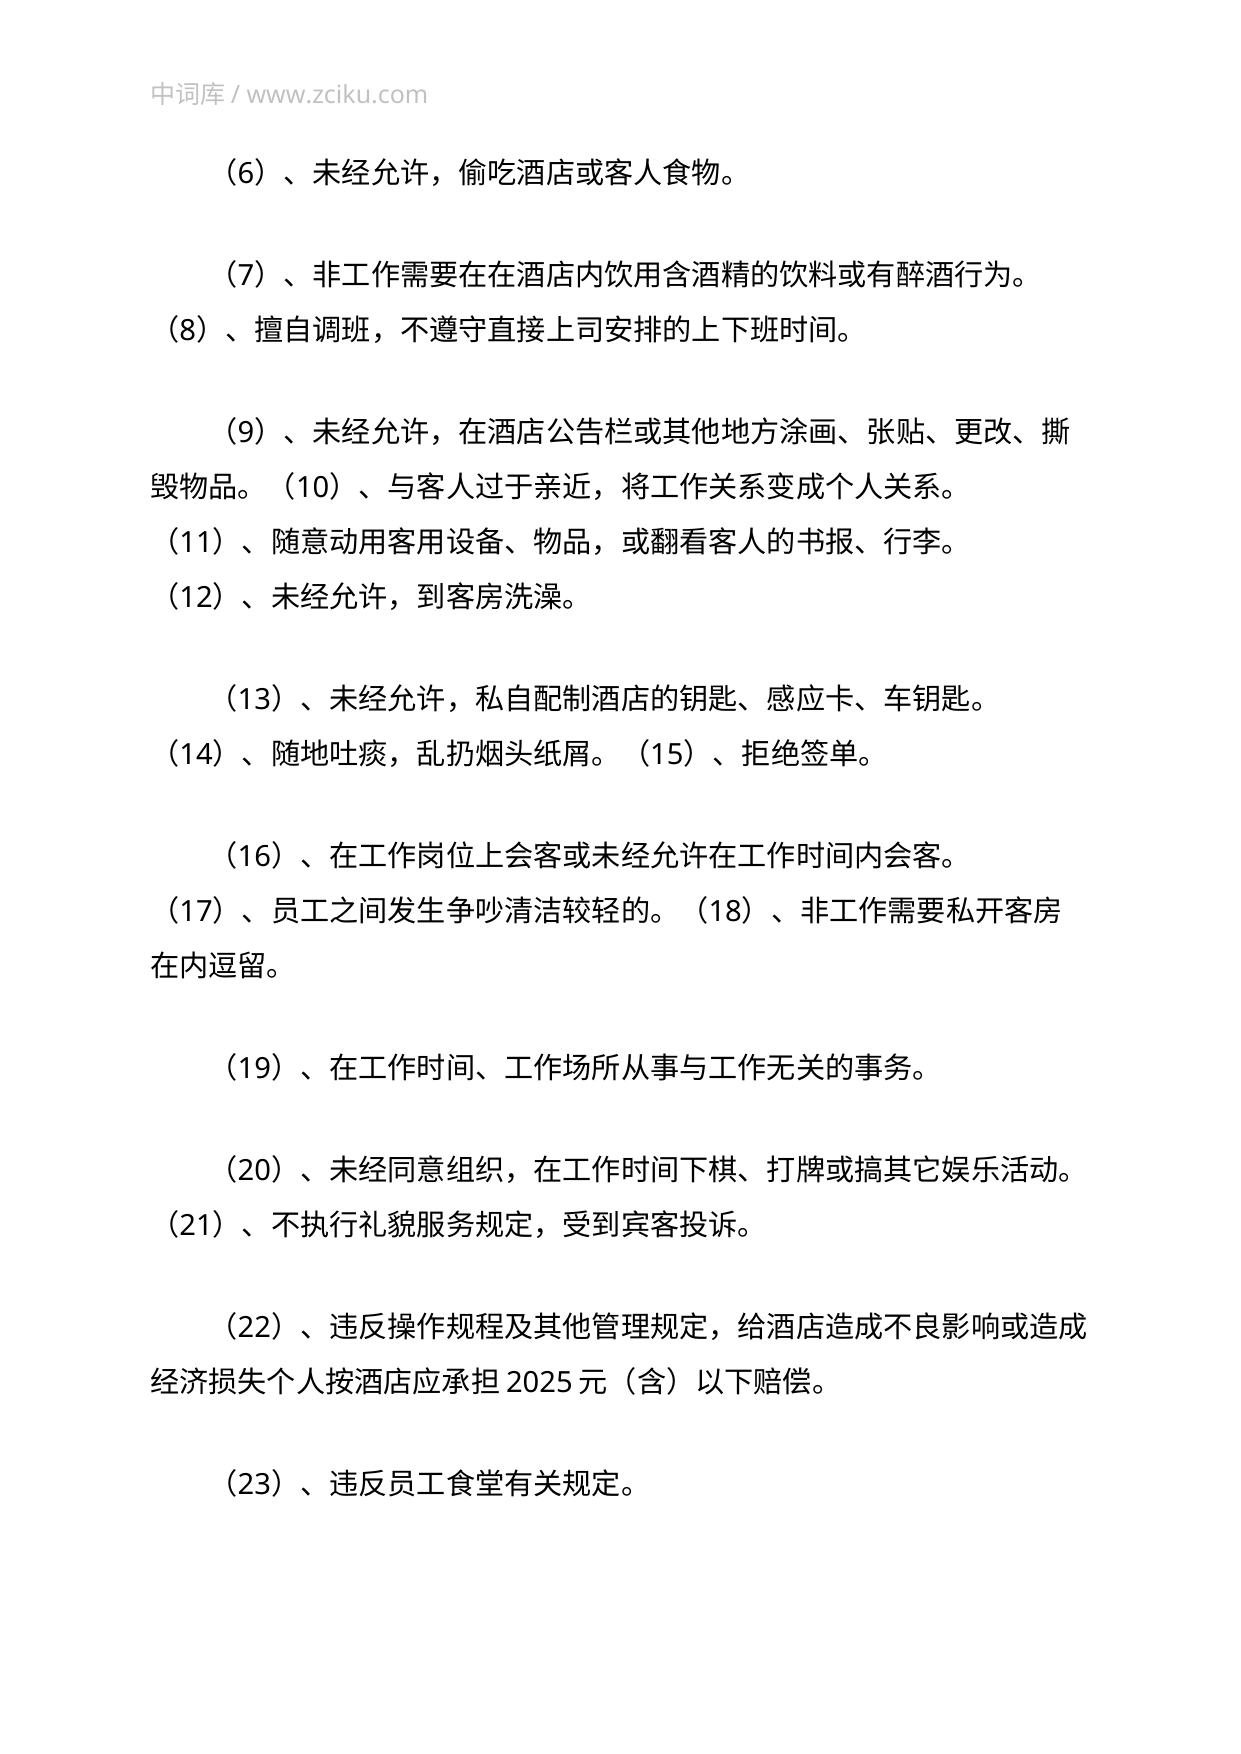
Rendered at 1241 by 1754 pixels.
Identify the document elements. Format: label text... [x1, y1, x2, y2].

text （20）、未经同意组织，在工作时间下棋、打牌或搞其它娱乐活动。（21）、不执行礼貌服务规定，受到宾客投诉。 [150, 1147, 1090, 1244]
text （9）、未经允许，在酒店公告栏或其他地方涂画、张贴、更改、撕毁物品。（10）、与客人过于亲近，将工作关系变成个人关系。（11）、随意动用客用设备、物品，或翻看客人的书报、行李。（12）、未经允许，到客房洗澡。 [150, 409, 1090, 616]
text （22）、违反操作规程及其他管理规定，给酒店造成不良影响或造成经济损失个人按酒店应承担2025元（含）以下赔偿。 [150, 1304, 1090, 1401]
text （7）、非工作需要在在酒店内饮用含酒精的饮料或有醉酒行为。（8）、擅自调班，不遵守直接上司安排的上下班时间。 [150, 252, 1090, 349]
text （16）、在工作岗位上会客或未经允许在工作时间内会客。（17）、员工之间发生争吵清洁较轻的。（18）、非工作需要私开客房在内逗留。 [150, 833, 1090, 985]
text （6）、未经允许，偷吃酒店或客人食物。 [150, 150, 1090, 192]
text （23）、违反员工食堂有关规定。 [150, 1461, 1090, 1503]
text （19）、在工作时间、工作场所从事与工作无关的事务。 [150, 1045, 1090, 1087]
text （13）、未经允许，私自配制酒店的钥匙、感应卡、车钥匙。（14）、随地吐痰，乱扔烟头纸屑。（15）、拒绝签单。 [150, 676, 1090, 773]
